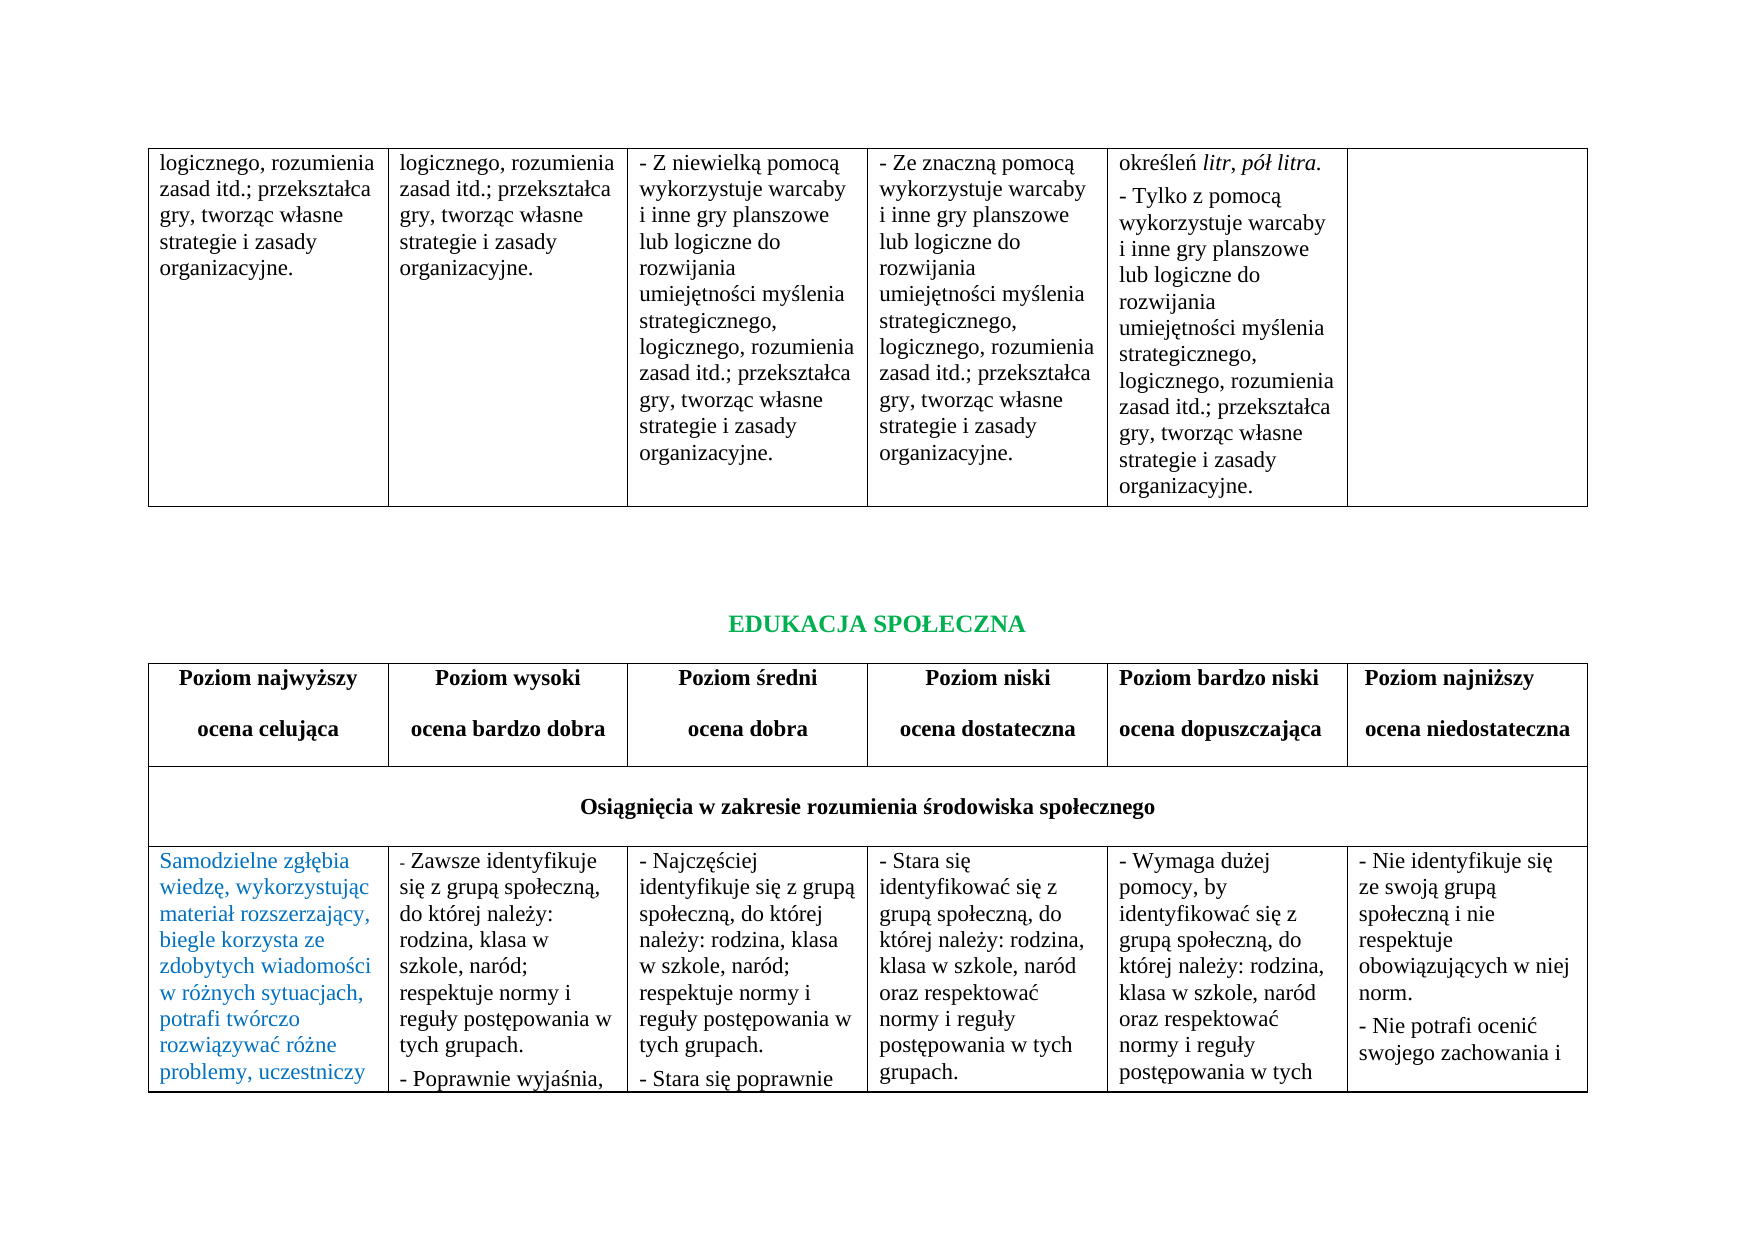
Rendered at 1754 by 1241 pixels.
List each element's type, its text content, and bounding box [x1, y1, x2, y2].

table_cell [628, 847, 867, 1091]
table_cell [389, 149, 627, 506]
table_header Poziom bardzo niski ocena dopuszczająca [1108, 664, 1347, 766]
table_header Poziom najwyższy ocena celująca [149, 664, 388, 766]
table_header Poziom wysoki ocena bardzo dobra [389, 664, 627, 766]
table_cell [628, 149, 867, 506]
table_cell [149, 149, 388, 506]
table_cell Osiągnięcia w zakresie rozumienia środowiska społecznego [149, 767, 1587, 846]
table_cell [149, 847, 388, 1091]
text EDUKACJA SPOŁECZNA [148, 609, 1606, 638]
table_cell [1348, 847, 1587, 1091]
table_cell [868, 149, 1107, 506]
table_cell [1108, 847, 1347, 1091]
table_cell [1108, 149, 1347, 506]
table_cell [868, 847, 1107, 1091]
table_header Poziom niski ocena dostateczna [868, 664, 1107, 766]
table_header Poziom średni ocena dobra [628, 664, 867, 766]
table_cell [389, 847, 627, 1091]
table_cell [1348, 149, 1587, 506]
table_header Poziom najniższy ocena niedostateczna [1348, 664, 1587, 766]
